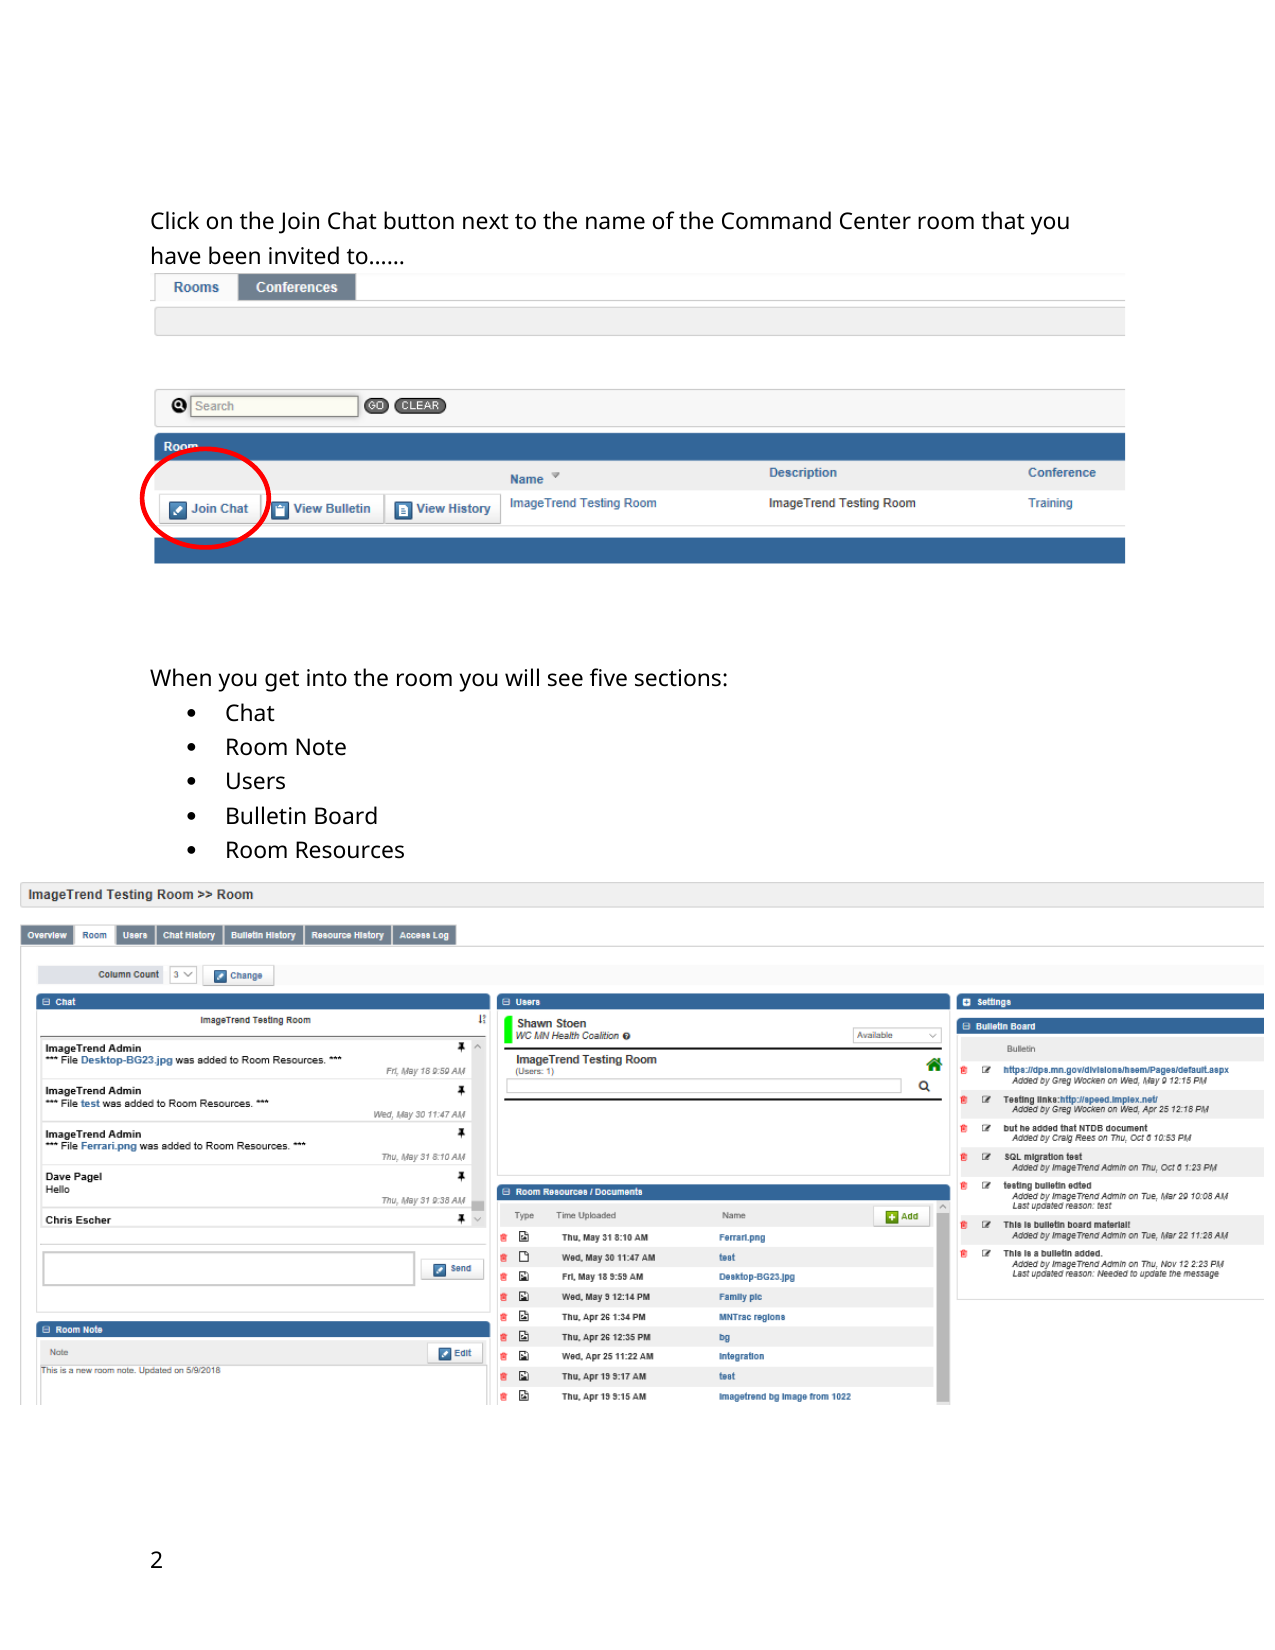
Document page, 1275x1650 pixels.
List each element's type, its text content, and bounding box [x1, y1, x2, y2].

picture [150, 273, 1125, 639]
list Room Note [187, 731, 1125, 762]
picture [17, 880, 1264, 1405]
list Room Resources [187, 834, 1125, 865]
list Users [187, 765, 1125, 797]
picture [150, 452, 266, 545]
list Chat [187, 697, 1125, 728]
text Click on the Join Chat button next to the name of the Command Center room that you have been invited to…… [150, 205, 1125, 273]
text When you get into the room you will see five sections: [150, 662, 1125, 693]
list Bulletin Board [187, 800, 1125, 831]
